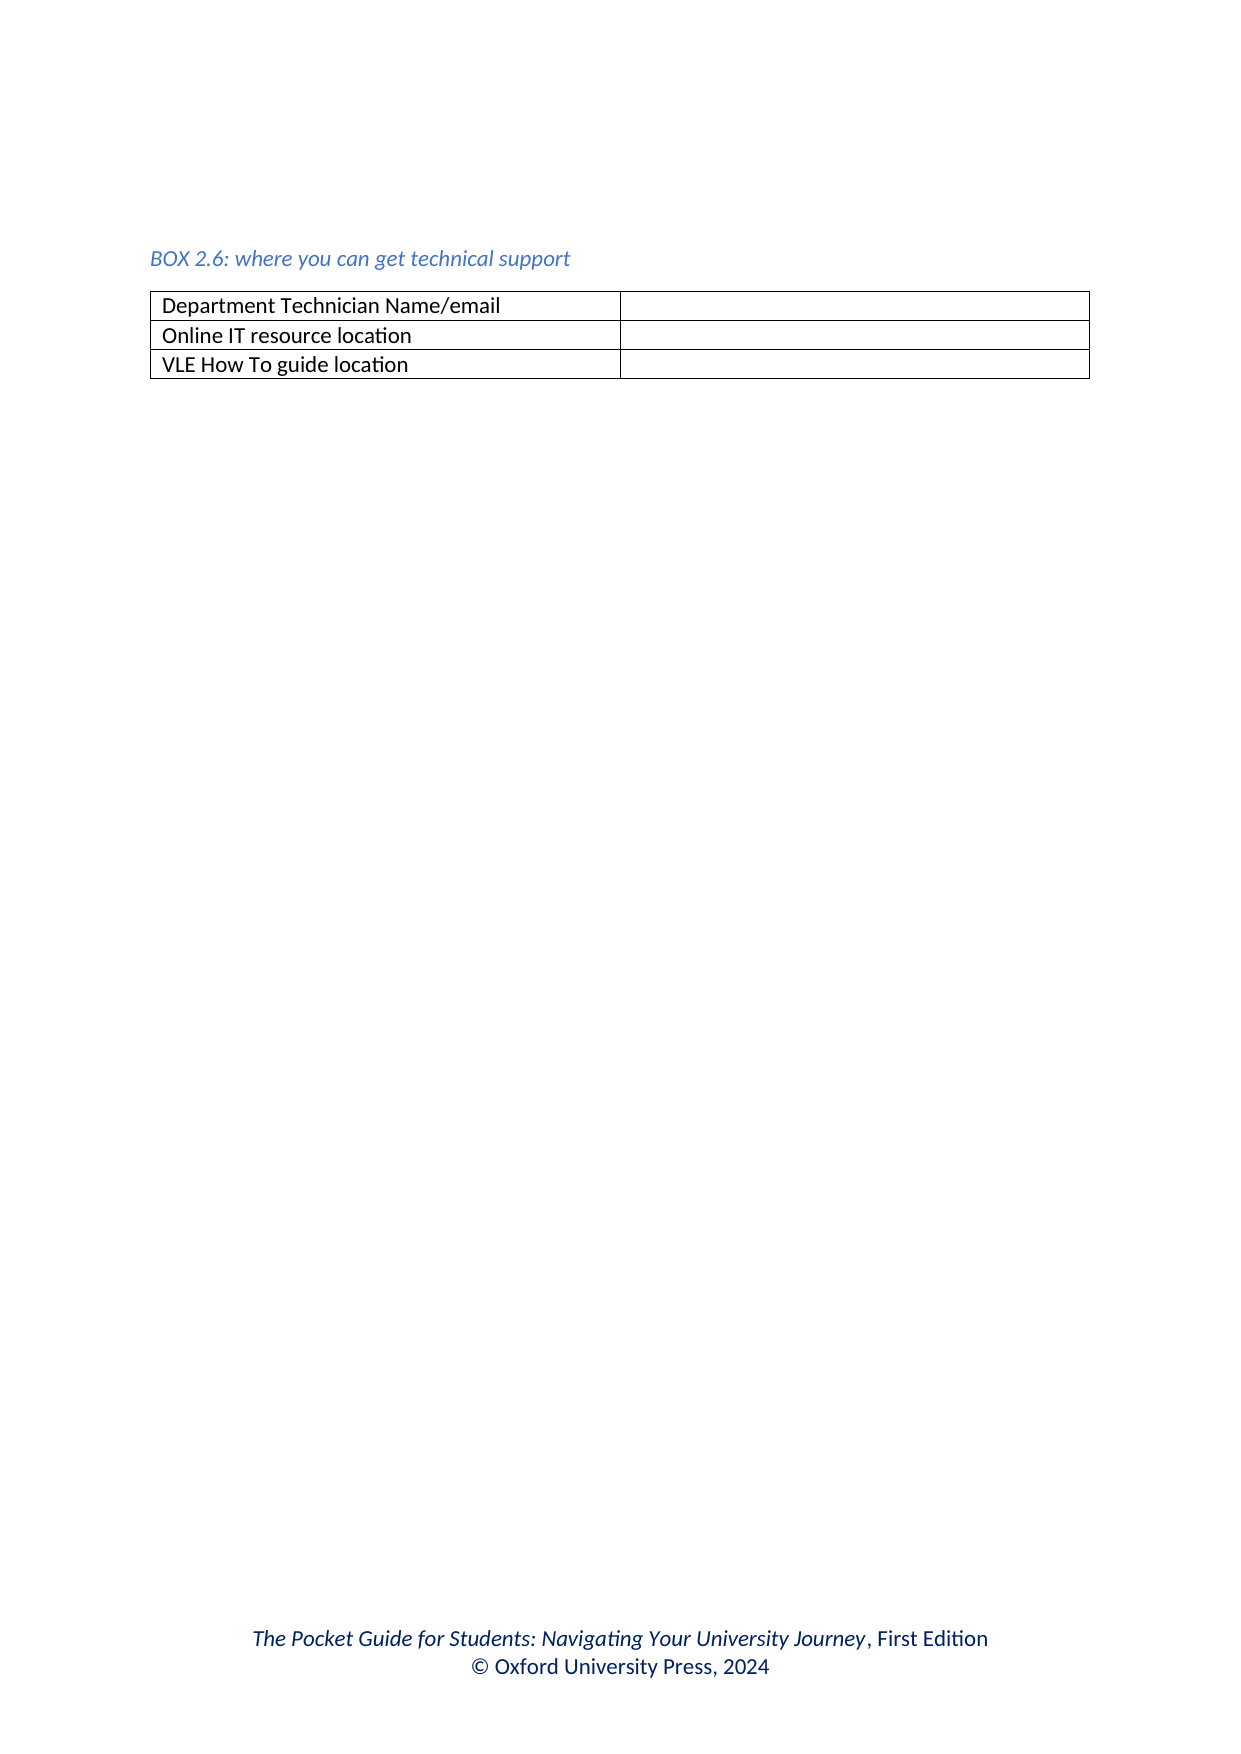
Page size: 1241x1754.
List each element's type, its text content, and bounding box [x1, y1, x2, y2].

table_cell [621, 350, 1089, 378]
table_header [621, 292, 1089, 320]
table_header Department Technician Name/email [151, 292, 620, 320]
table_cell Online IT resource location [151, 321, 620, 349]
table_cell [621, 321, 1089, 349]
table_cell VLE How To guide location [151, 350, 620, 378]
text BOX 2.6: where you can get technical support [150, 244, 1090, 272]
